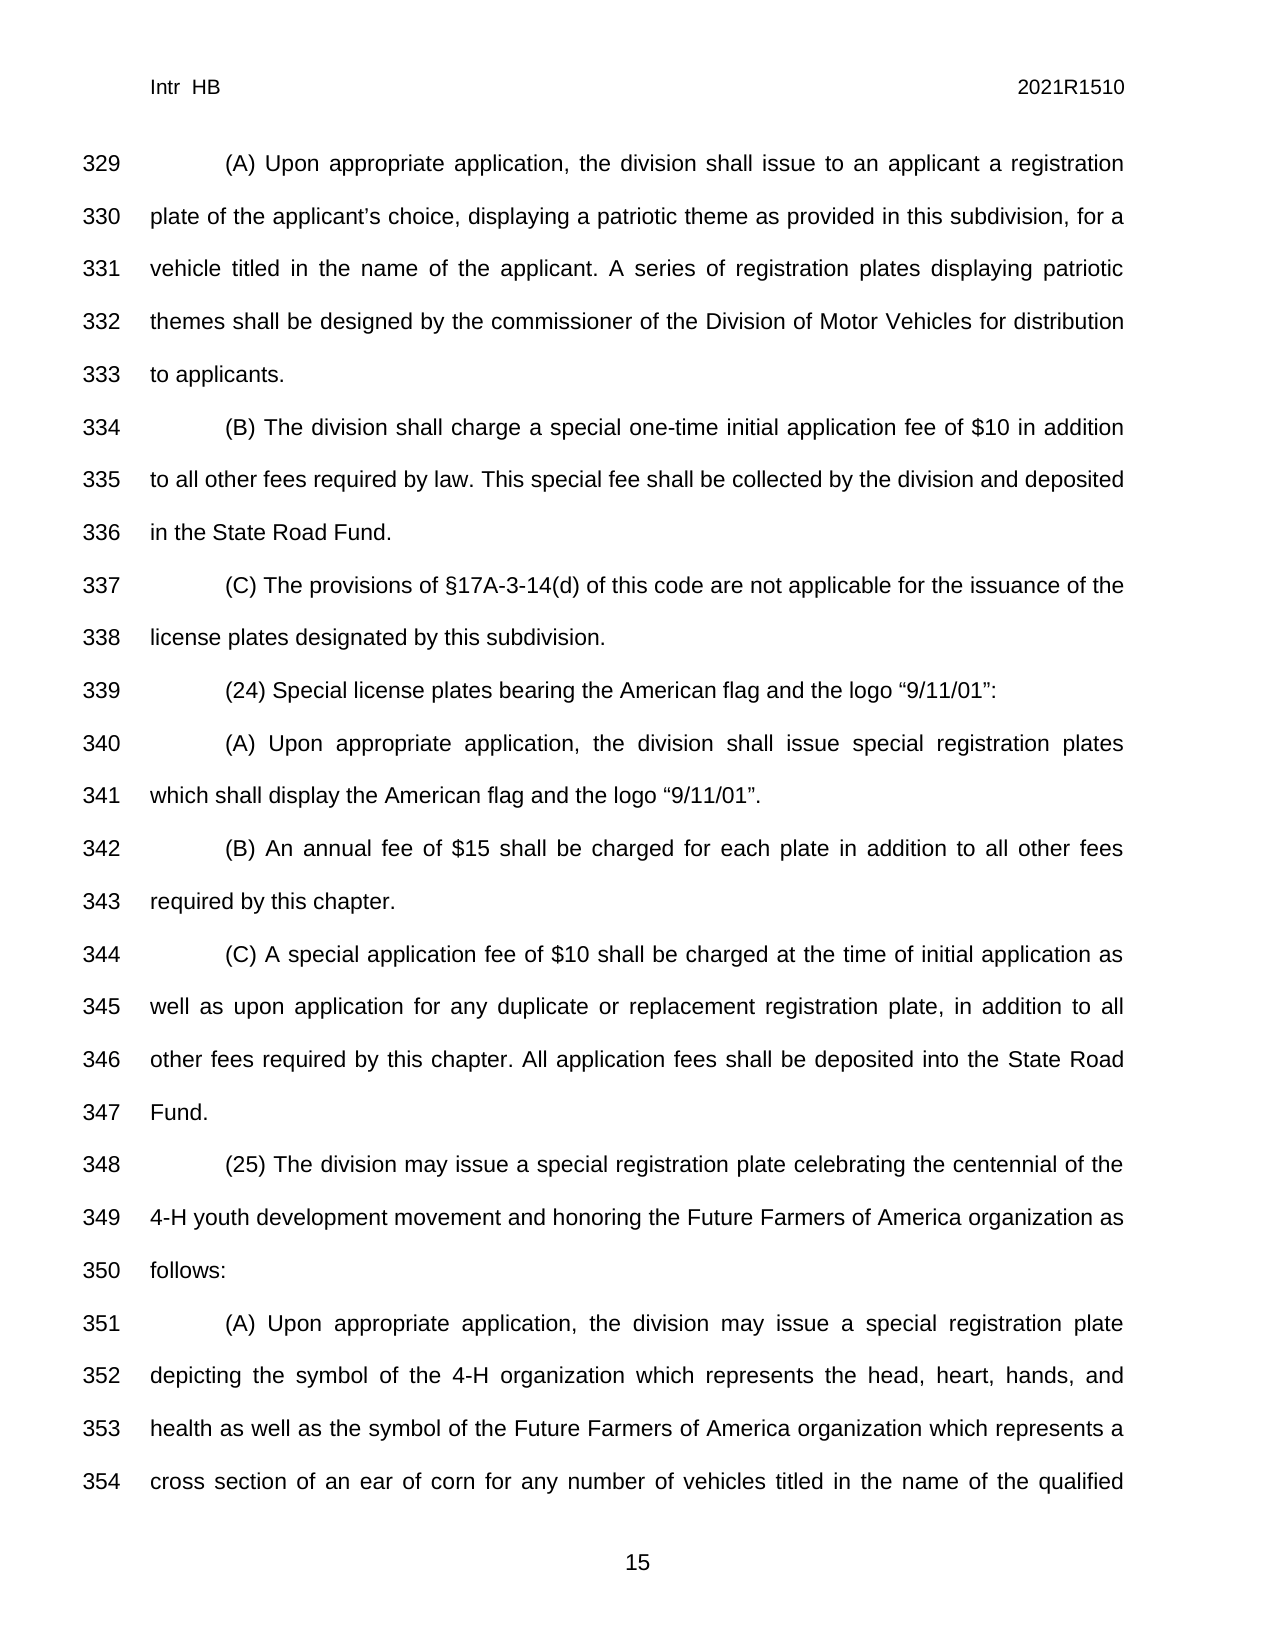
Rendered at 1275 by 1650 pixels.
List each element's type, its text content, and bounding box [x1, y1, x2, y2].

text (C) A special application fee of $10 shall be charged at the time of initial application as well as upon application for any duplicate or replacement registration plate, in addition to all other fees required by this chapter. All application fees shall be deposited into the State Road Fund. [150, 941, 1125, 1125]
text (B) An annual fee of $15 shall be charged for each plate in addition to all other fees required by this chapter. [150, 835, 1125, 914]
text (A) Upon appropriate application, the division shall issue to an applicant a registration plate of the applicant’s choice, displaying a patriotic theme as provided in this subdivision, for a vehicle titled in the name of the applicant. A series of registration plates displaying patriotic themes shall be designed by the commissioner of the Division of Motor Vehicles for distribution to applicants. [150, 150, 1125, 387]
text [150, 1309, 1125, 1494]
text (24) Special license plates bearing the American flag and the logo “9/11/01”: [150, 677, 1125, 703]
text (25) The division may issue a special registration plate celebrating the centennial of the 4-H youth development movement and honoring the Future Farmers of America organization as follows: [150, 1151, 1125, 1283]
text (C) The provisions of §17A-3-14(d) of this code are not applicable for the issuance of the license plates designated by this subdivision. [150, 572, 1125, 651]
text (B) The division shall charge a special one-time initial application fee of $10 in addition to all other fees required by law. This special fee shall be collected by the division and deposited in the State Road Fund. [150, 413, 1125, 545]
text (A) Upon appropriate application, the division shall issue special registration plates which shall display the American flag and the logo “9/11/01”. [150, 730, 1125, 809]
